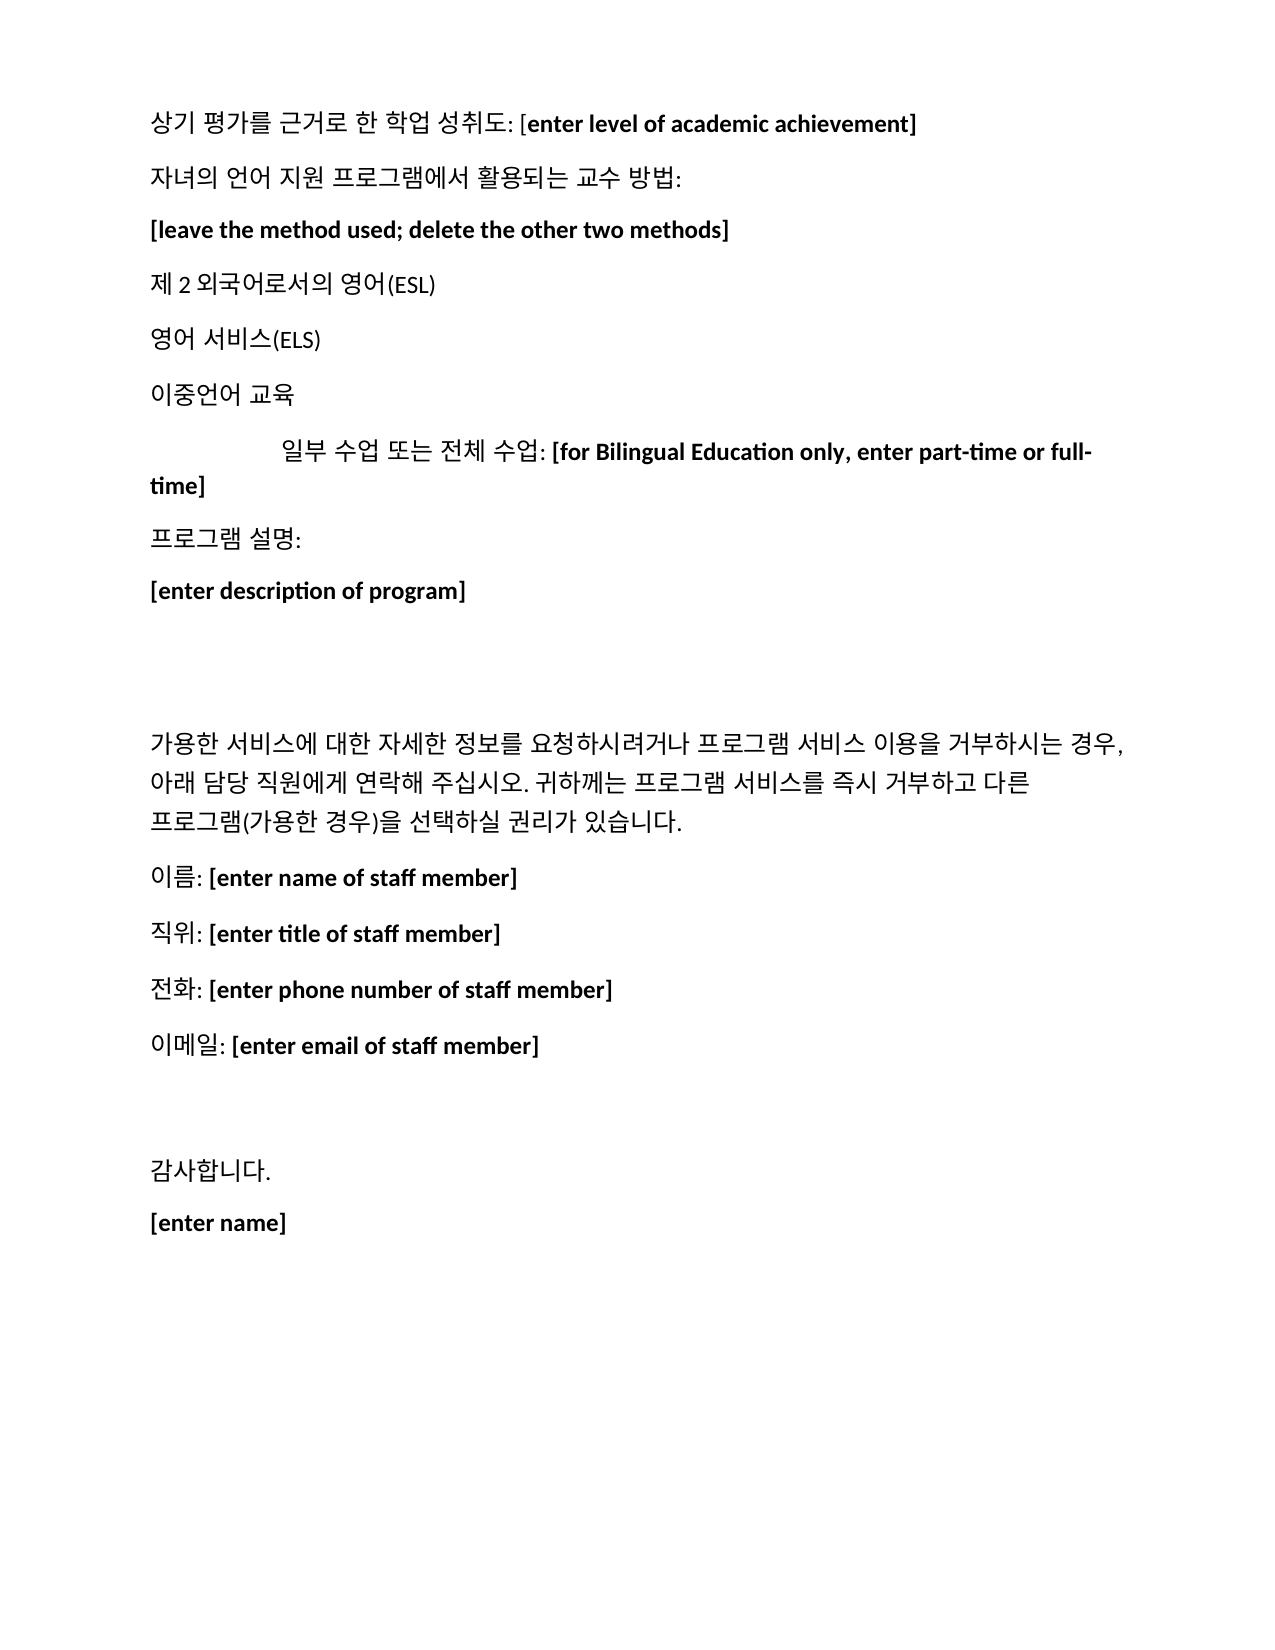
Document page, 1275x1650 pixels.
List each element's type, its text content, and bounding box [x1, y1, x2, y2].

text 감사합니다. [150, 1151, 1125, 1187]
text 직위: [enter title of staff member] [150, 914, 1125, 950]
text 이름: [enter name of staff member] [150, 858, 1125, 894]
text 프로그램 설명: [150, 519, 1125, 556]
text 제2외국어로서의 영어(ESL) [150, 264, 1125, 300]
text [enter name] [150, 1207, 1125, 1237]
text 영어 서비스(ELS) [150, 320, 1125, 356]
text 가용한 서비스에 대한 자세한 정보를 요청하시려거나 프로그램 서비스 이용을 거부하시는 경우, 아래 담당 직원에게 연락해 주십시오. 귀하께는 프로그램 서비스를 즉시 거부하고 다른 프로그램(가용한 경우)을 선택하실 권리가 있습니다. [150, 724, 1125, 838]
text [leave the method used; delete the other two methods] [150, 214, 1125, 245]
text 이중언어 교육 [150, 376, 1125, 412]
text 전화: [enter phone number of staff member] [150, 969, 1125, 1006]
text 일부 수업 또는 전체 수업: [for Bilingual Education only, enter part-time or full-time] [150, 431, 1125, 501]
text 자녀의 언어 지원 프로그램에서 활용되는 교수 방법: [150, 159, 1125, 195]
text 이메일: [enter email of staff member] [150, 1025, 1125, 1061]
text [enter description of program] [150, 575, 1125, 606]
text 상기 평가를 근거로 한 학업 성취도: [enter level of academic achievement] [150, 103, 1125, 139]
